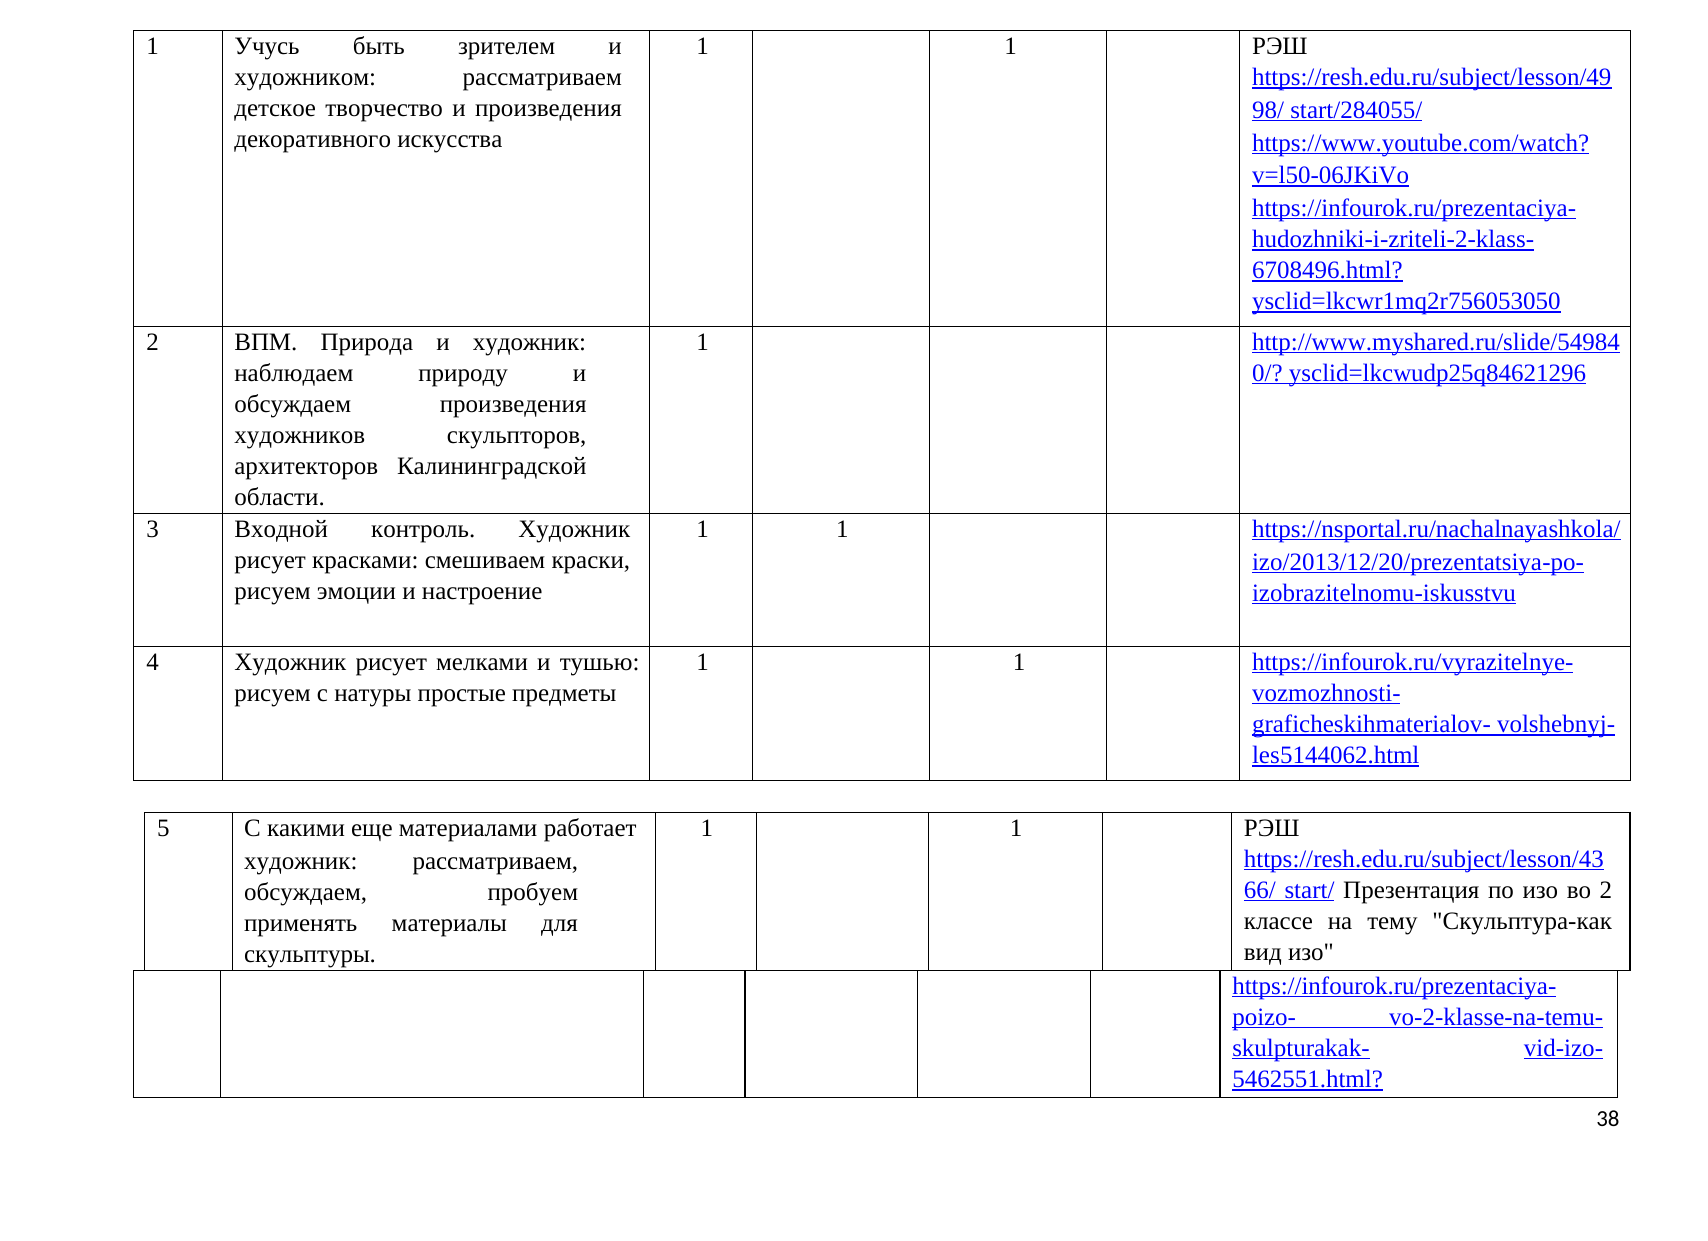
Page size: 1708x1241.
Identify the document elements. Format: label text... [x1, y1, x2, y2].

table_cell [221, 971, 643, 1097]
table_header 1 [929, 813, 1102, 970]
table_cell [918, 971, 1090, 1097]
table_cell ВПМ. Природа и художник: наблюдаем природу и обсуждаем произведения художников скульпторов, архитекторов Калининградской области. [223, 327, 649, 513]
table_cell Входной контроль. Художник рисует красками: смешиваем краски, рисуем эмоции и настроение [223, 514, 649, 646]
table_cell [746, 971, 917, 1097]
table_cell [753, 31, 929, 326]
table_cell https://infourok.ru/vyrazitelnye- vozmozhnosti-graficheskihmaterialov- volshebnyj-les5144062.html [1240, 647, 1630, 779]
table_cell [753, 647, 929, 779]
table_cell 3 [134, 514, 222, 646]
table_cell 1 [930, 647, 1106, 779]
table_cell https://nsportal.ru/nachalnayashkola/ izo/2013/12/20/prezentatsiya-po- izobrazitelnomu-iskusstvu [1240, 514, 1630, 646]
table_cell [134, 971, 220, 1097]
table_cell 1 [650, 327, 752, 513]
table_cell [1091, 971, 1219, 1097]
table_cell [753, 327, 929, 513]
table_header 5 [145, 813, 232, 970]
table_cell РЭШ https://resh.edu.ru/subject/lesson/49 98/ start/284055/ https://www.youtube.com/watch? v=l50-06JKiVo https://infourok.ru/prezentaciya- hudozhniki-i-zriteli-2-klass- 6708496.html? ysclid=lkcwr1mq2r756053050 [1240, 31, 1630, 326]
table_cell Художник рисует мелками и тушью: рисуем с натуры простые предметы [223, 647, 649, 779]
table_cell http://www.myshared.ru/slide/54984 0/? ysclid=lkcwudp25q84621296 [1240, 327, 1630, 513]
table_cell [1107, 31, 1239, 326]
table_cell [930, 514, 1106, 646]
table_cell [1107, 647, 1239, 779]
table_cell 1 [753, 514, 929, 646]
table_cell 1 [930, 31, 1106, 326]
table_header [757, 813, 928, 970]
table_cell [1221, 971, 1617, 1097]
table_cell 1 [650, 647, 752, 779]
table_header [1103, 813, 1231, 970]
table_cell 1 [650, 31, 752, 326]
table_header С какими еще материалами работает художник: рассматриваем, обсуждаем, пробуем применять материалы для скульптуры. [233, 813, 655, 970]
table_cell 2 [134, 327, 222, 513]
table_header РЭШ https://resh.edu.ru/subject/lesson/43 66/ start/ Презентация по изо во 2 классе на тему "Скульптура-как вид изо" [1232, 813, 1629, 970]
table_cell Учусь быть зрителем и художником: рассматриваем детское творчество и произведения декоративного искусства [223, 31, 649, 326]
table_cell [1107, 514, 1239, 646]
table_cell 4 [134, 647, 222, 779]
table_cell 1 [650, 514, 752, 646]
table_cell [644, 971, 744, 1097]
table_cell 1 [134, 31, 222, 326]
table_header 1 [656, 813, 756, 970]
table_cell [1107, 327, 1239, 513]
table_cell [930, 327, 1106, 513]
